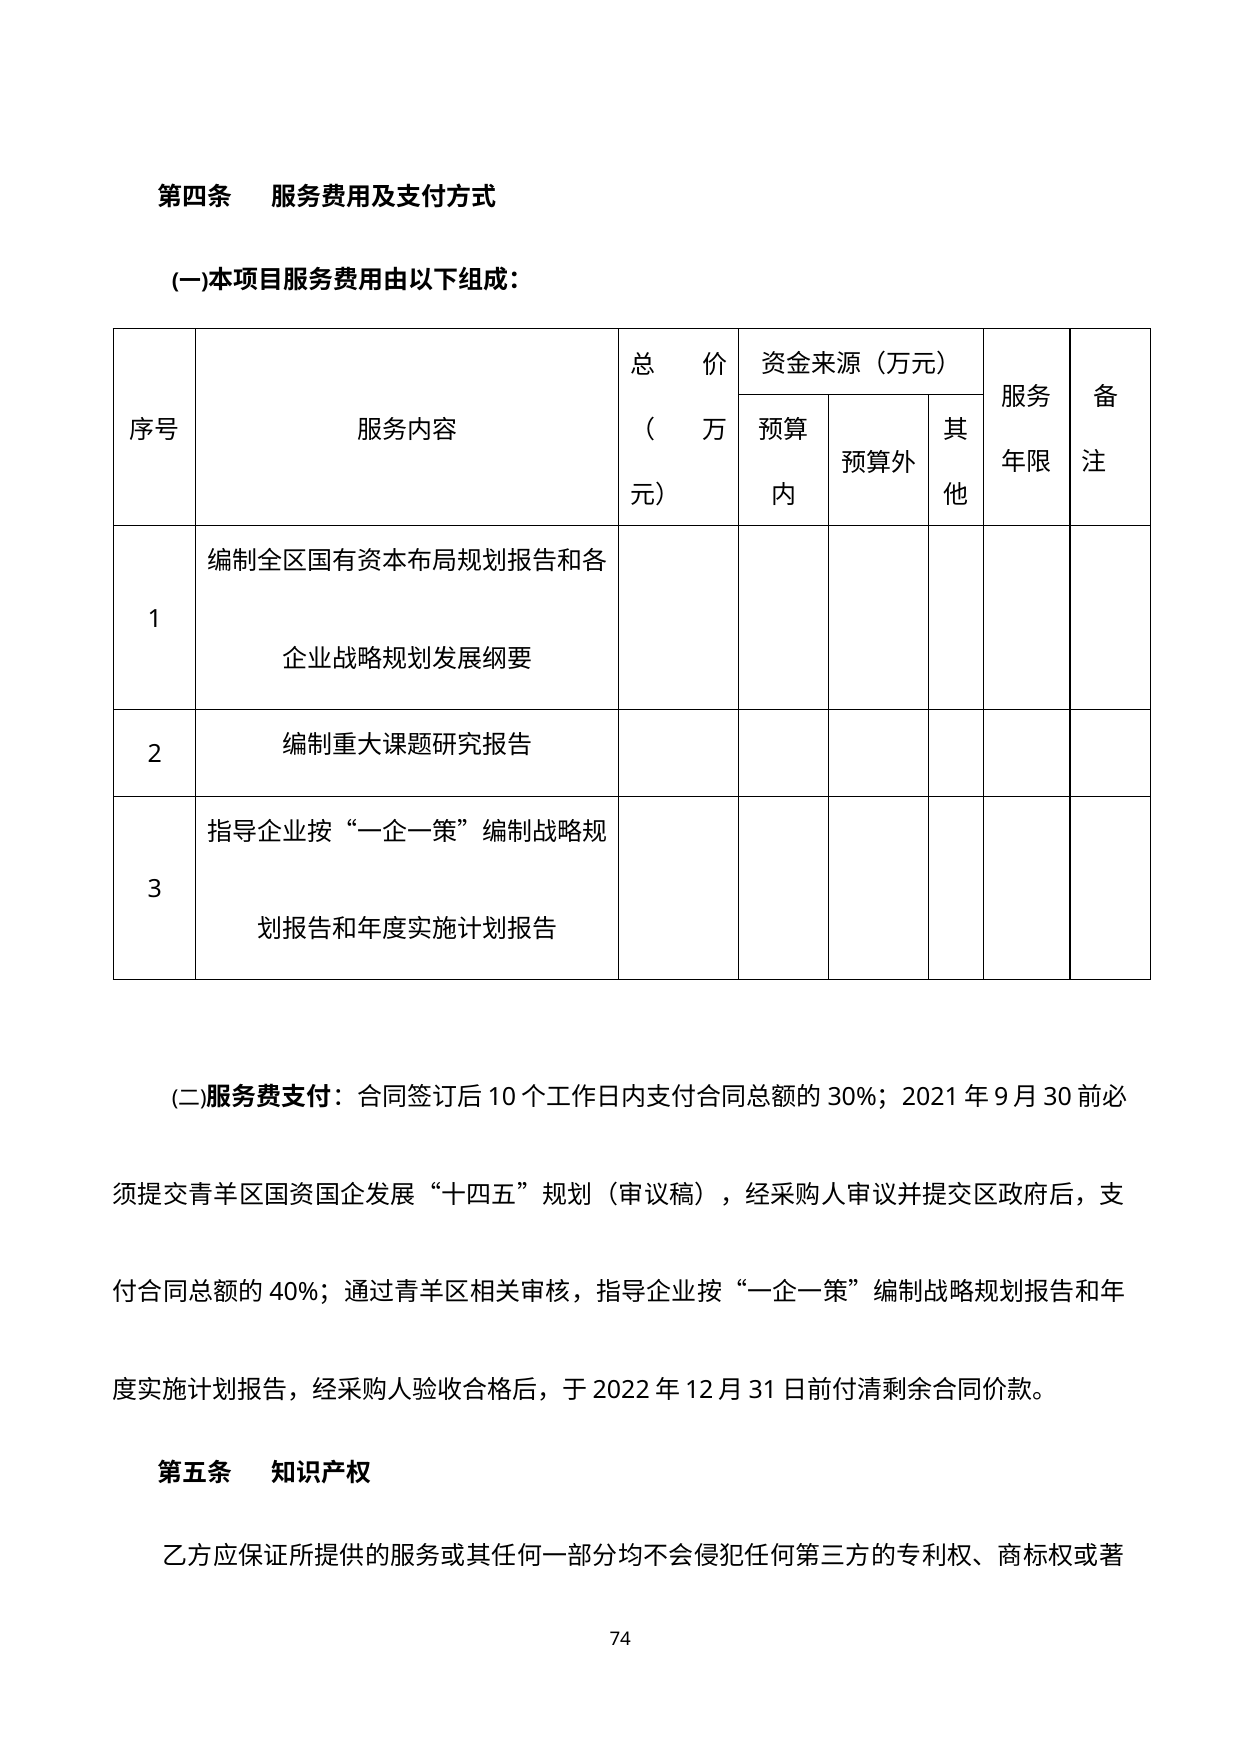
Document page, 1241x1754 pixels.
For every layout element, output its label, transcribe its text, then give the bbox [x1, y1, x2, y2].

table_cell [619, 797, 738, 979]
table_cell [1071, 526, 1150, 709]
table_cell [619, 526, 738, 709]
table_cell [929, 797, 983, 979]
table_cell [1071, 797, 1150, 979]
table_header 服务内容 [196, 329, 618, 525]
list 服务费支付：合同签订后10个工作日内支付合同总额的30%；2021年9月30前必须提交青羊区国资国企发展“十四五”规划（审议稿），经采购人审议并提交区政府后，支付合同总额的40%；通过青羊区相关审核，指导企业按“一企一策”编制战略规划报告和年度实施计划报告，经采购人验收合格后，于2022年12月31日前付清剩余合同价款。 [112, 1062, 1128, 1420]
table_cell [829, 526, 928, 709]
table_cell 2 [114, 710, 195, 796]
table_cell 1 [114, 526, 195, 709]
table_cell 预算内 [739, 395, 828, 525]
table_cell [984, 797, 1069, 979]
list 服务费用及支付方式 [157, 162, 1128, 227]
table_cell [739, 710, 828, 796]
table_cell 编制重大课题研究报告 [196, 710, 618, 796]
table_cell 其他 [929, 395, 983, 525]
list 本项目服务费用由以下组成： [112, 245, 1128, 310]
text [112, 1521, 1128, 1586]
table_header 服务年限 [984, 329, 1069, 525]
table_cell [829, 797, 928, 979]
table_header 总价（万元） [619, 329, 738, 525]
table_cell [984, 526, 1069, 709]
table_cell 编制全区国有资本布局规划报告和各企业战略规划发展纲要 [196, 526, 618, 709]
table_header 资金来源（万元） [739, 329, 983, 394]
table_cell [739, 797, 828, 979]
table_cell [739, 526, 828, 709]
table_cell 3 [114, 797, 195, 979]
list 知识产权 [157, 1438, 1128, 1503]
table_header 序号 [114, 329, 195, 525]
table_cell [1071, 710, 1150, 796]
table_cell [829, 710, 928, 796]
table_cell [619, 710, 738, 796]
table_cell 预算外 [829, 395, 928, 525]
table_cell 指导企业按“一企一策”编制战略规划报告和年度实施计划报告 [196, 797, 618, 979]
table_cell [929, 526, 983, 709]
table_cell [984, 710, 1069, 796]
table_header 备注 [1071, 329, 1150, 525]
table_cell [929, 710, 983, 796]
